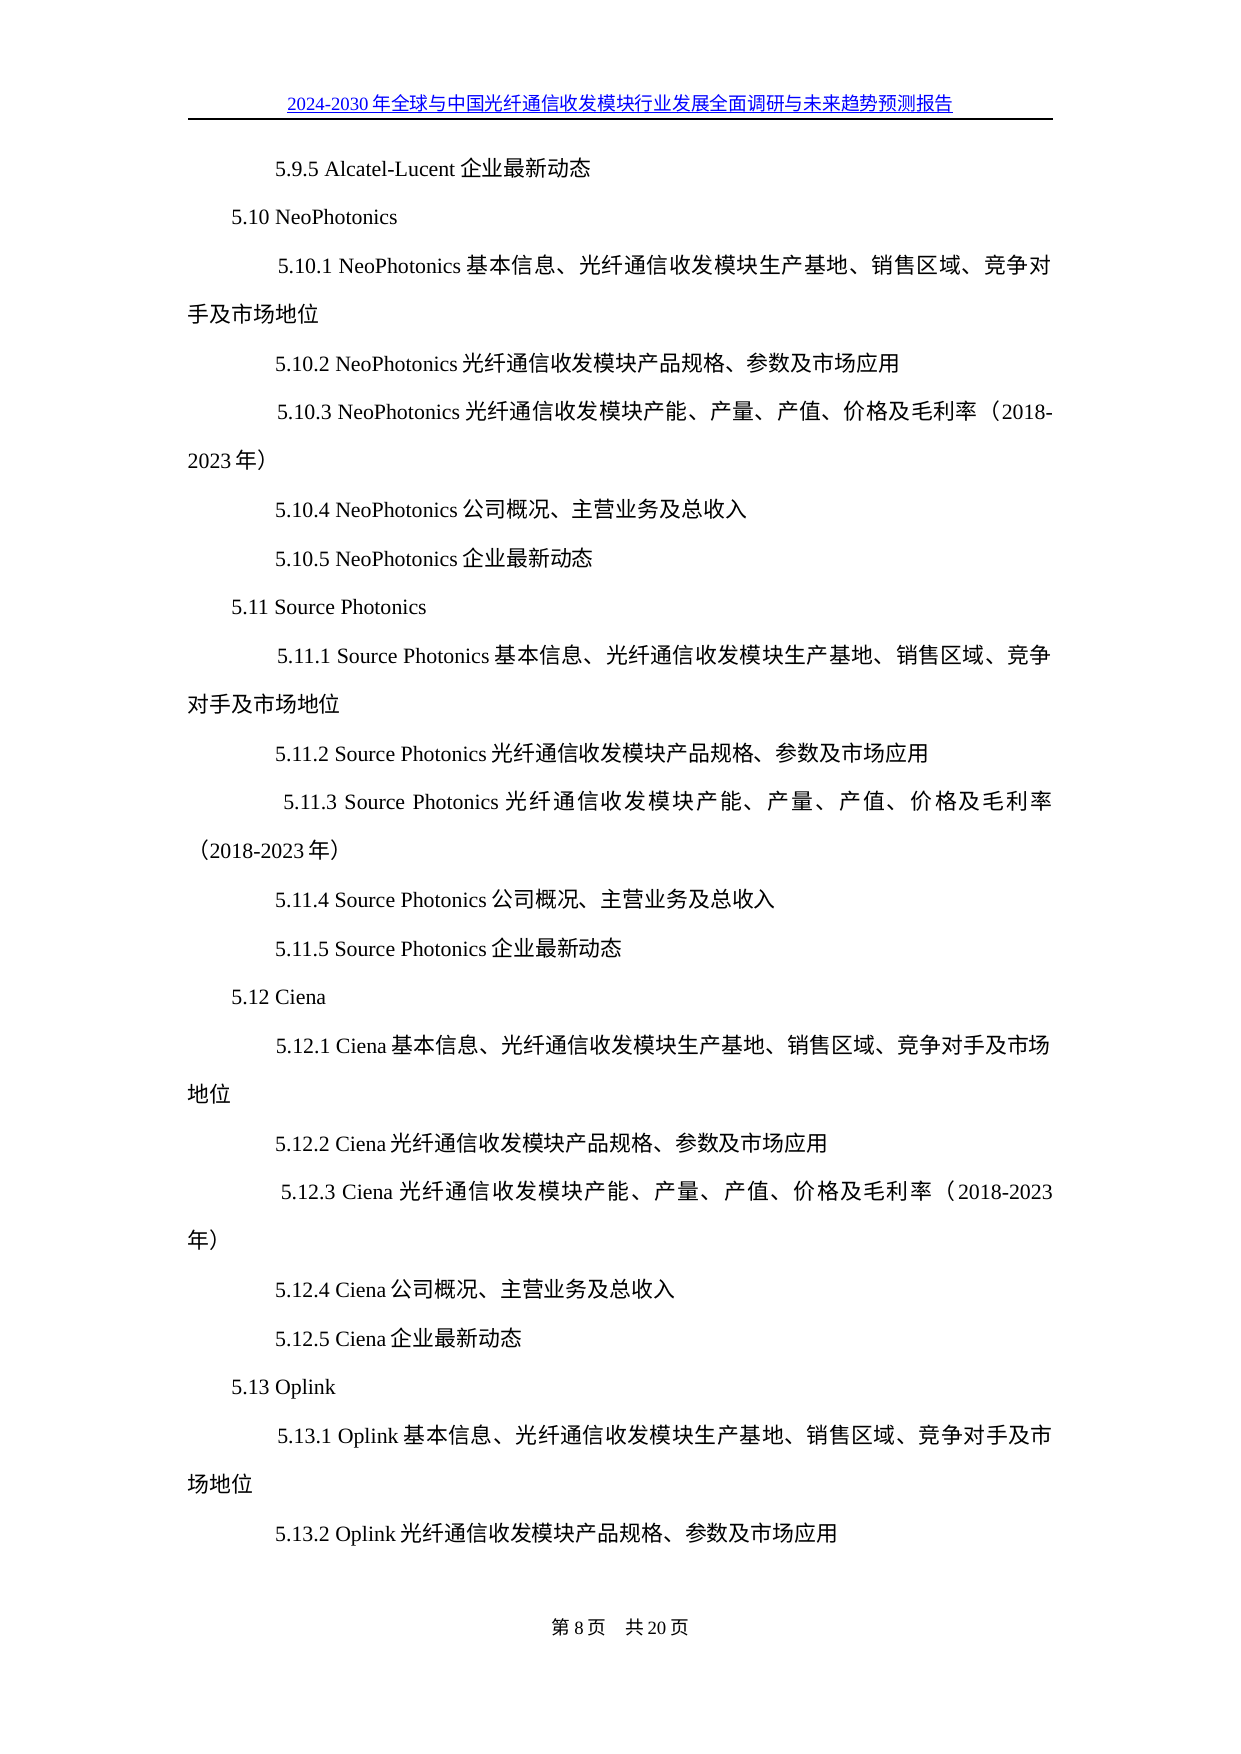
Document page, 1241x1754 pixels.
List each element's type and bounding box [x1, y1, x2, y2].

text [187, 150, 1053, 1548]
